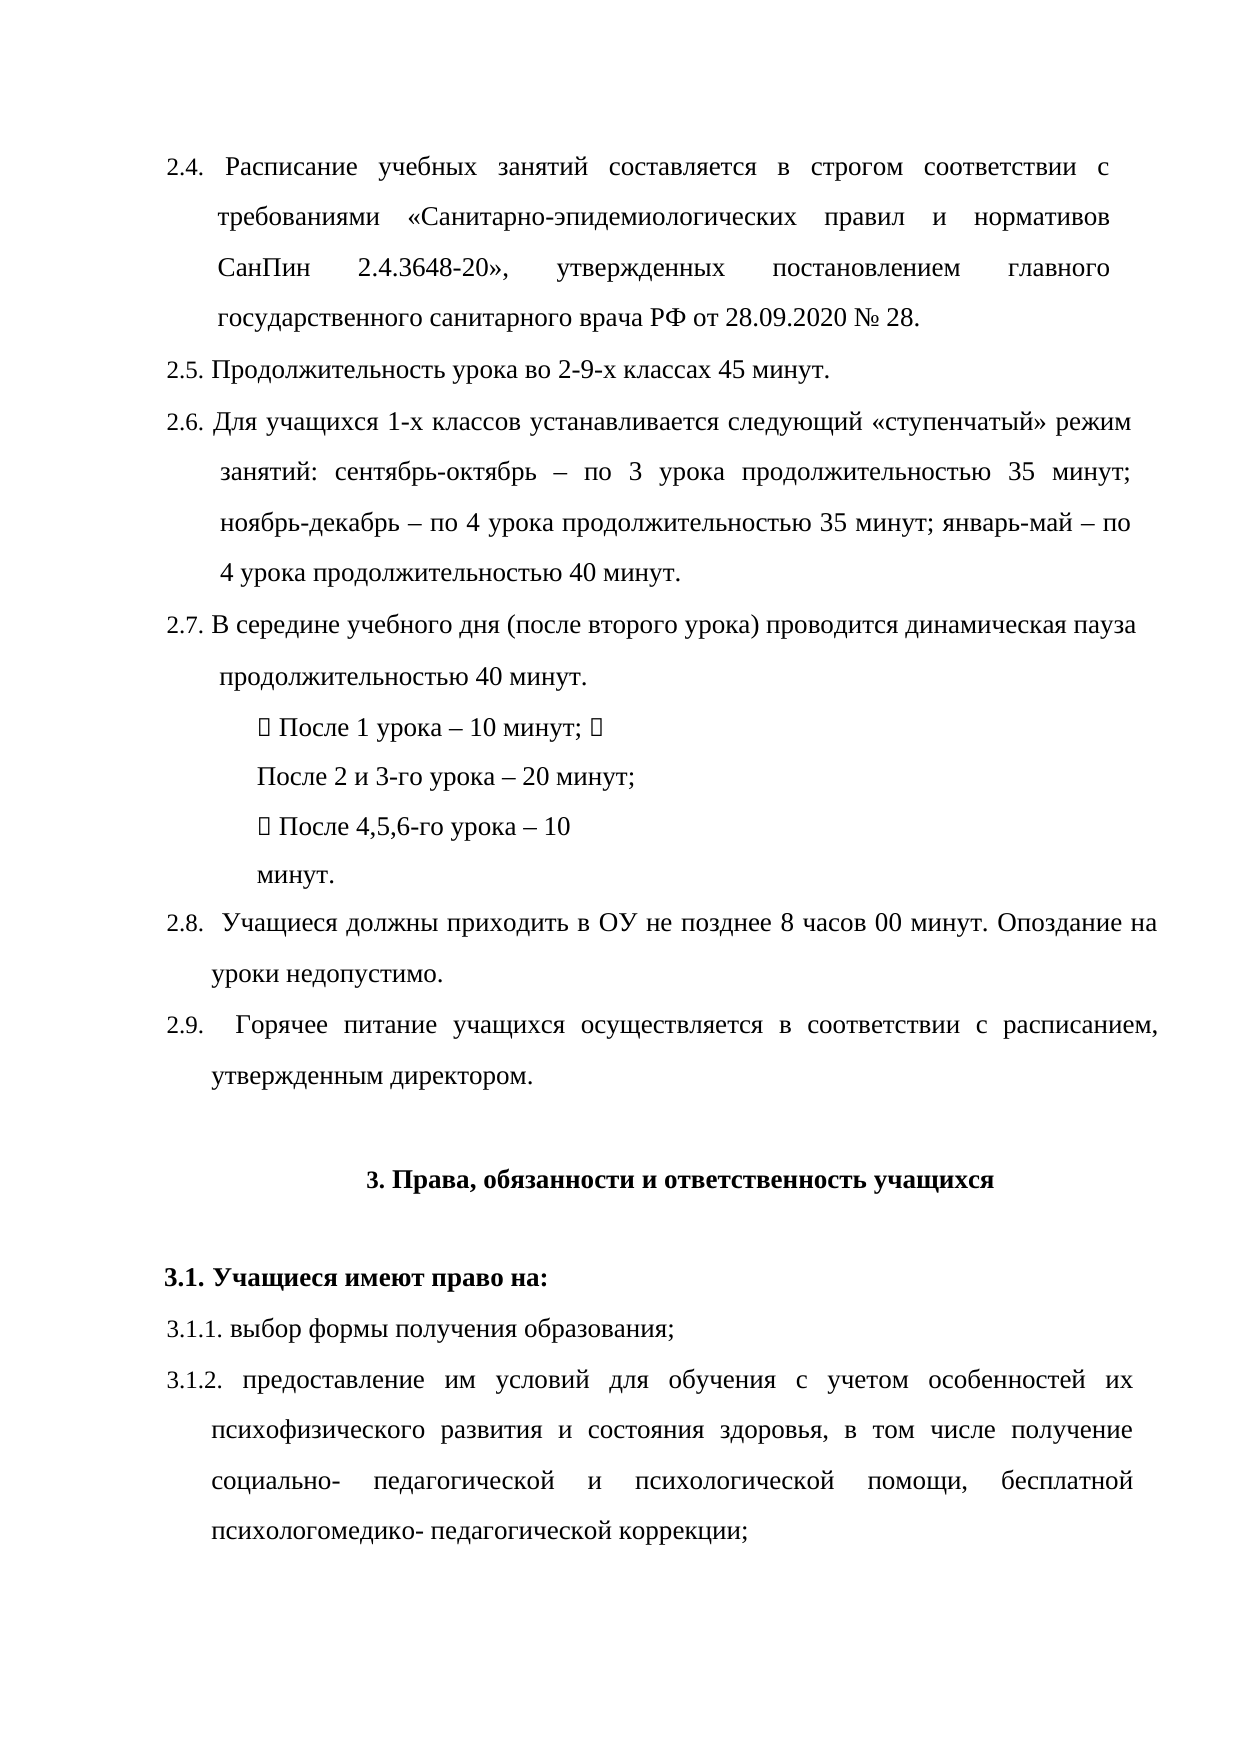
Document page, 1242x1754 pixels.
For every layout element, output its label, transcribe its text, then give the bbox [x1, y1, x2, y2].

text 3.1.2. предоставление им условий для обучения с учетом особенностей их психофизического развития и состояния здоровья, в том числе получение социально- педагогической и психологической помощи, бесплатной психологомедико- педагогической коррекции; [166, 1363, 1134, 1545]
text 2.8. Учащиеся должны приходить в ОУ не позднее 8 часов 00 минут. Опоздание на уроки недопустимо. [166, 906, 1159, 988]
text 2.9. Горячее питание учащихся осуществляется в соответствии с расписанием, утвержденным директором. [166, 1008, 1159, 1090]
text 3.1.1. выбор формы получения образования; [166, 1312, 1159, 1343]
text продолжительностью 40 минут. [219, 660, 1159, 691]
text 3. Права, обязанности и ответственность учащихся [366, 1163, 1159, 1194]
text  После 1 урока – 10 минут;  После 2 и 3-го урока – 20 минут;  После 4,5,6-го урока – 10 минут. [257, 710, 652, 889]
text 2.4. Расписание учебных занятий составляется в строгом соответствии с требованиями «Санитарно-эпидемиологических правил и нормативов СанПин 2.4.3648-20», утвержденных постановлением главного государственного санитарного врача РФ от 28.09.2020 № 28. [166, 150, 1111, 332]
text 3.1. Учащиеся имеют право на: [164, 1261, 1159, 1292]
text 2.7. В середине учебного дня (после второго урока) проводится динамическая пауза [166, 608, 1159, 639]
text 2.6. Для учащихся 1-х классов устанавливается следующий «ступенчатый» режим занятий: сентябрь-октябрь – по 3 урока продолжительностью 35 минут; ноябрь-декабрь – по 4 урока продолжительностью 35 минут; январь-май – по 4 урока продолжительностью 40 минут. [166, 405, 1133, 587]
text 2.5. Продолжительность урока во 2-9-х классах 45 минут. [166, 353, 1159, 384]
